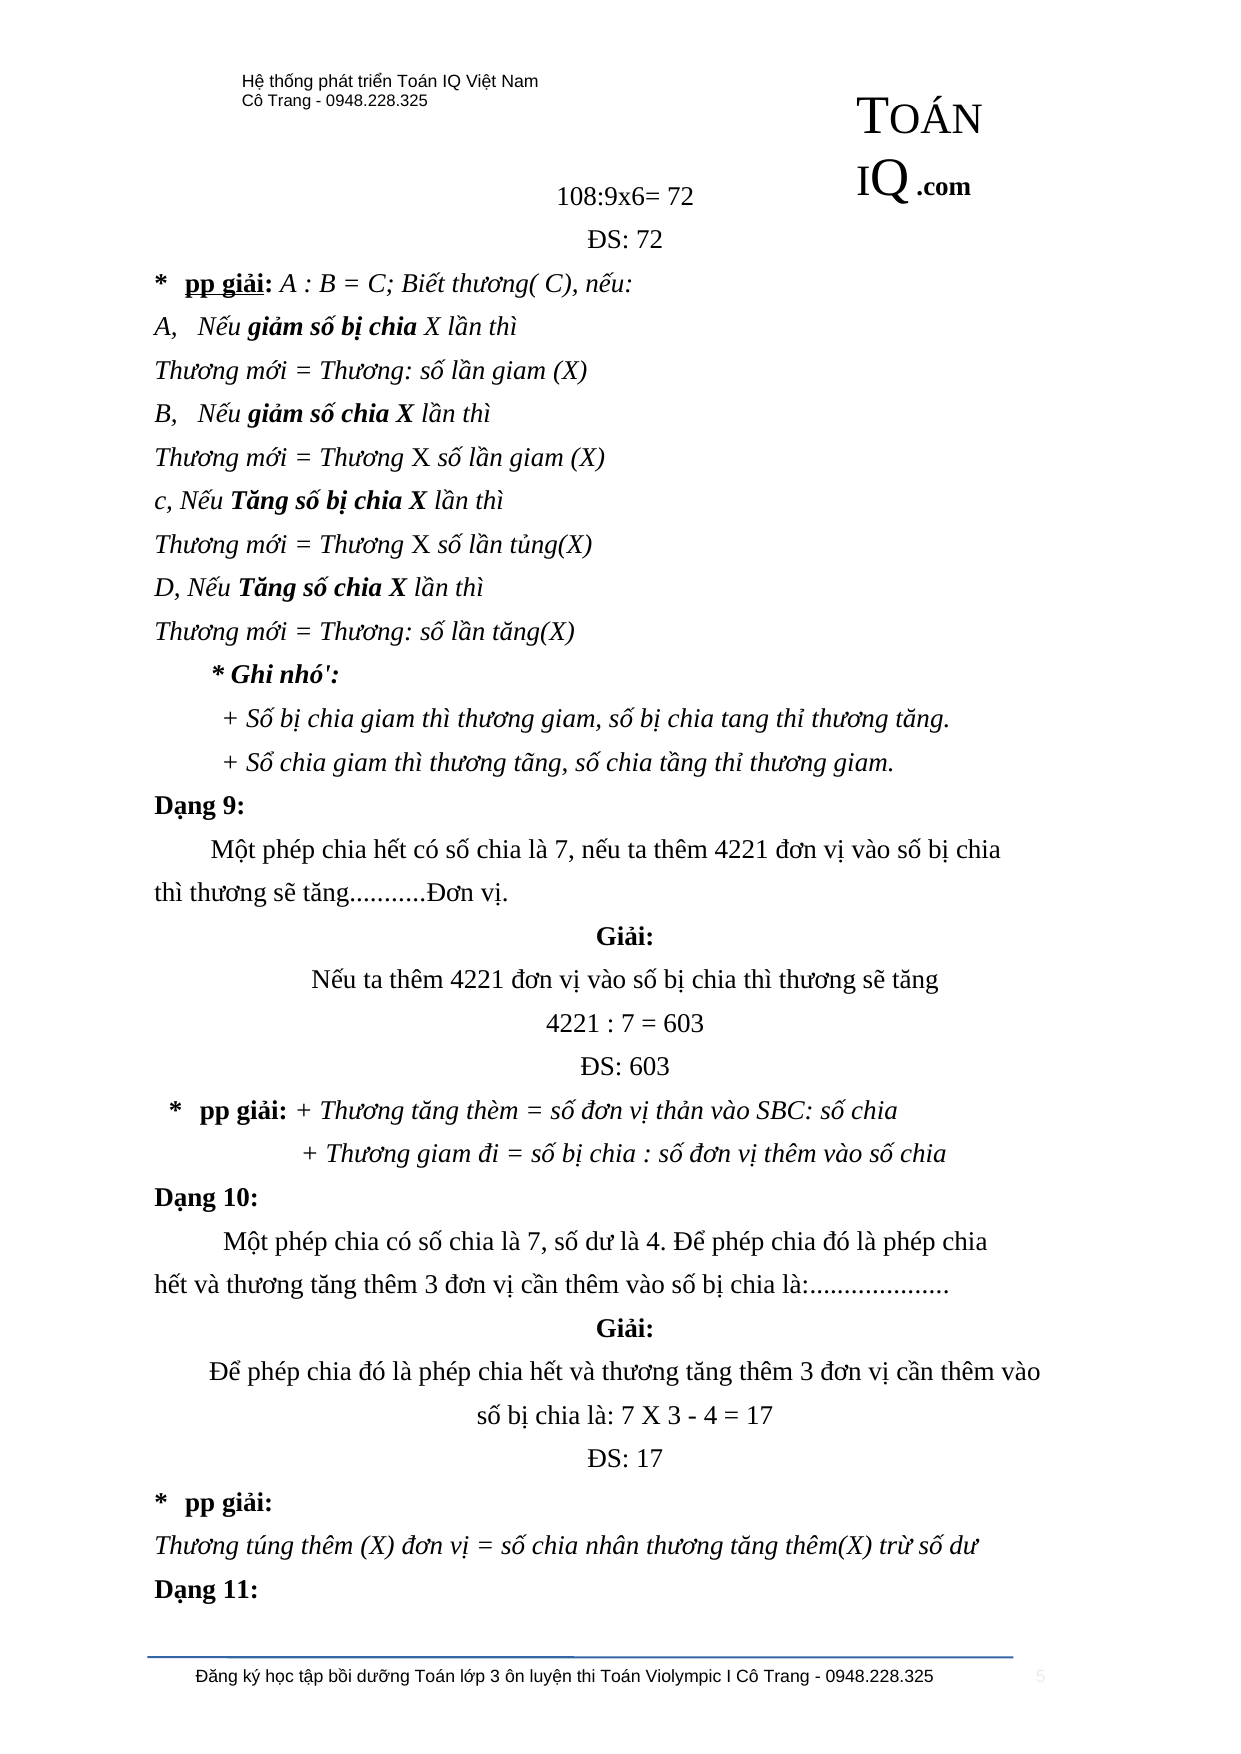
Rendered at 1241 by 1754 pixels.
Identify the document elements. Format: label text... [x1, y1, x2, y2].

text ĐS: 603 [154, 1051, 1096, 1082]
text + Số bị chia giam thì thương giam, số bị chia tang thỉ thương tăng. [154, 702, 1096, 733]
text Để phép chia đó là phép chia hết và thương tăng thêm 3 đơn vị cần thêm vào số bị chia là: 7 X 3 - 4 = 17 [154, 1355, 1096, 1430]
text Dạng 10: [154, 1181, 1096, 1212]
list pp giải: + Thương tăng thèm = số đơn vị thản vào SBC: số chia [154, 1094, 1096, 1125]
text Dạng 9: [154, 789, 1096, 820]
text Dạng 11: [154, 1573, 1096, 1604]
list Nếu giảm số bị chia X lần thì [154, 310, 1096, 341]
list Nếu giảm số chia X lần thì [154, 397, 1096, 428]
list pp giải: [154, 1486, 1096, 1517]
text Giải: [154, 920, 1096, 951]
text + Sổ chia giam thì thương tãng, số chia tầng thỉ thương giam. [154, 746, 1096, 777]
text 108:9x6= 72 [154, 180, 1096, 211]
text * Ghi nhó': [154, 659, 1096, 690]
text Một phép chia có số chia là 7, số dư là 4. Để phép chia đó là phép chia hết và thương tăng thêm 3 đơn vị cần thêm vào số bị chia là: [154, 1225, 1096, 1299]
text ĐS: 72 [154, 223, 1096, 254]
text 4221 : 7 = 603 [154, 1007, 1096, 1038]
text Giải: [154, 1312, 1096, 1343]
text D, Nếu Tăng số chia X lần thì [154, 572, 1096, 603]
text + Thương giam đi = số bị chia : số đơn vị thêm vào số chia [154, 1138, 1096, 1169]
text Thương mới = Thương X số lần tủng(X) [154, 528, 1096, 559]
text Một phép chia hết có số chia là 7, nếu ta thêm 4221 đơn vị vào số bị chia thì thương sẽ tăng Đơn vị. [154, 833, 1096, 907]
text Thương mới = Thương: số lần tăng(X) [154, 615, 1096, 646]
text Thương mới = Thương X số lần giam (X) [154, 441, 1096, 472]
list pp giải: A : B = C; Biết thương( C), nếu: [154, 267, 1096, 298]
text ĐS: 17 [154, 1442, 1096, 1473]
text Thương mới = Thương: số lần giam (X) [154, 354, 1096, 385]
text c, Nếu Tăng số bị chia X lần thì [154, 484, 1096, 516]
text Nếu ta thêm 4221 đơn vị vào số bị chia thì thương sẽ tăng [154, 963, 1096, 994]
text Thương túng thêm (X) đơn vị = số chia nhân thương tăng thêm(X) trừ số dư [154, 1529, 1096, 1561]
